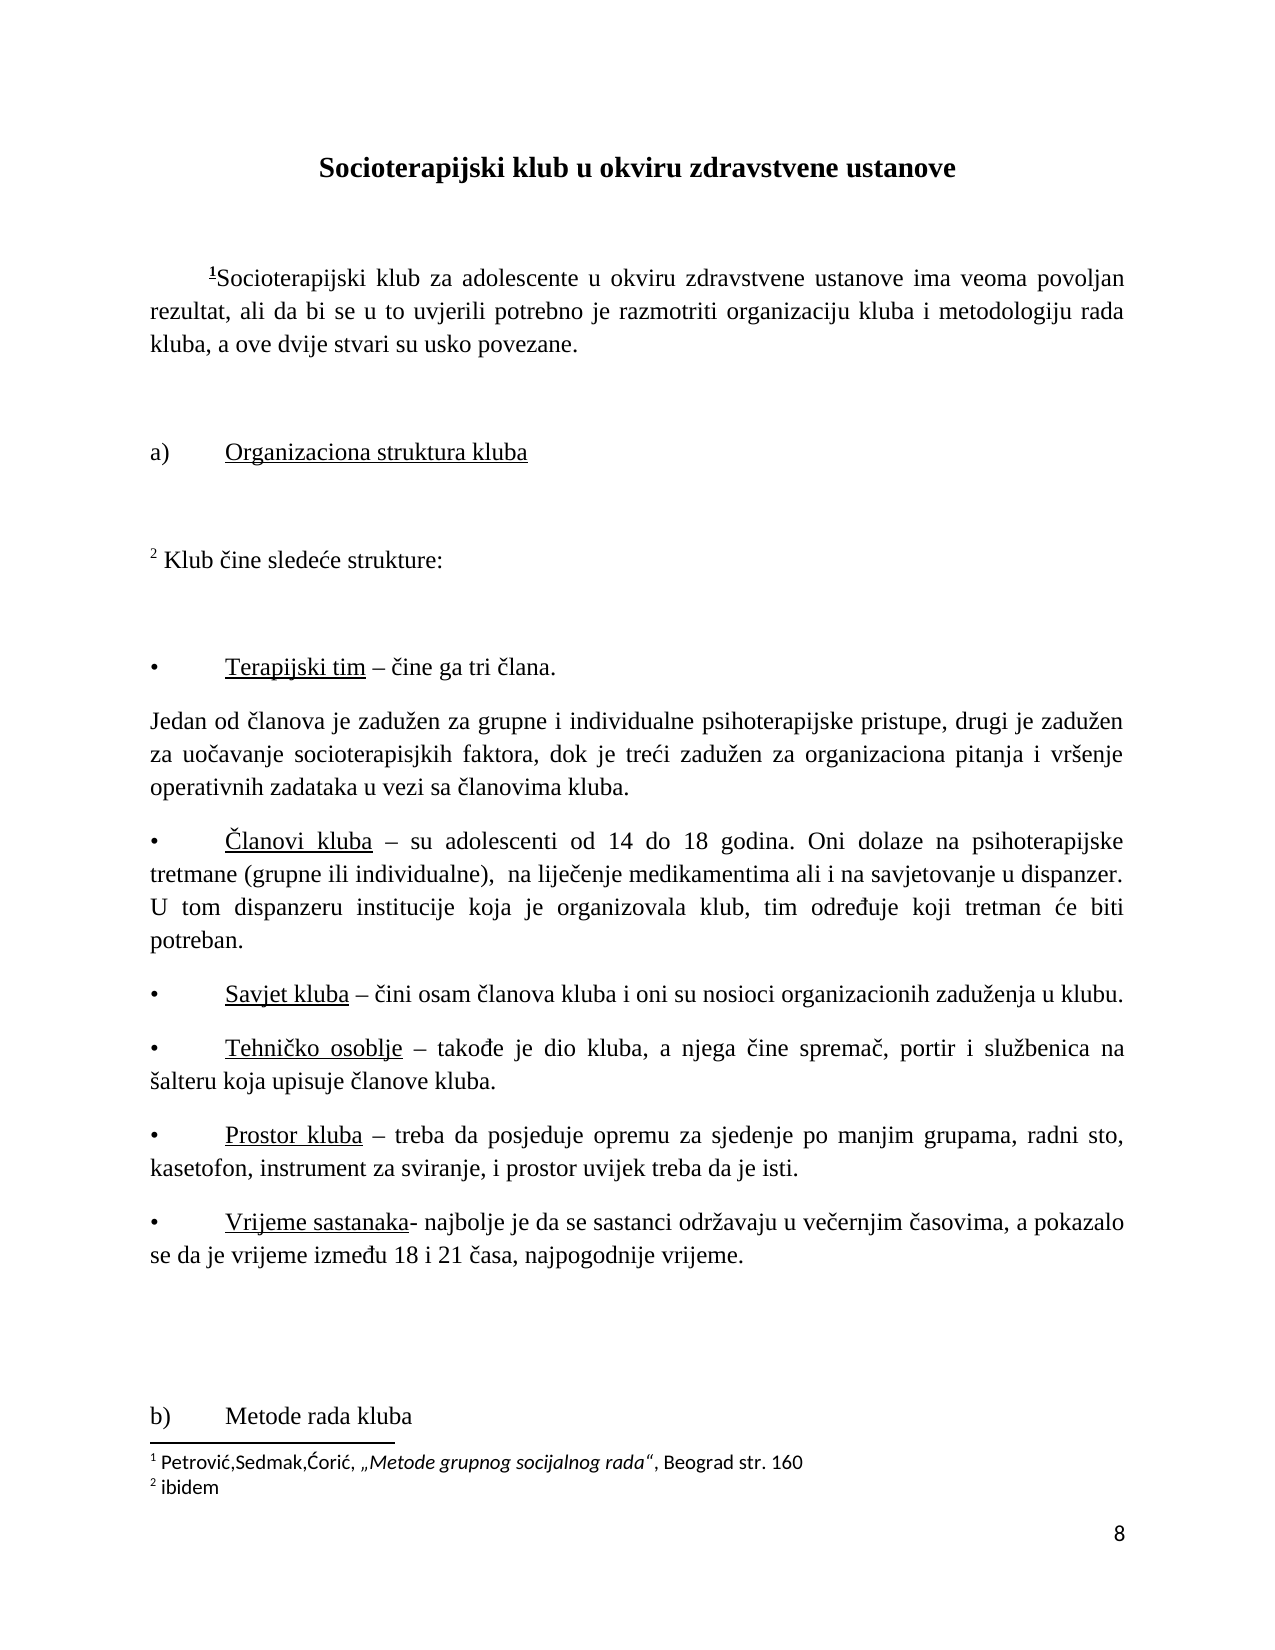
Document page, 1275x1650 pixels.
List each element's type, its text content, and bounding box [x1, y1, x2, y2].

text Socioterapijski klub u okviru zdravstvene ustanove [150, 150, 1125, 183]
text Socioterapijski klub za adolescente u okviru zdravstvene ustanove ima veoma povoljan rezultat, ali da bi se u to uvjerili potrebno je razmotriti organizaciju kluba i metodologiju rada kluba, a ove dvije stvari su usko povezane. [150, 263, 1125, 358]
text • Prostor kluba – treba da posjeduje opremu za sjedenje po manjim grupama, radni sto, kasetofon, instrument za sviranje, i prostor uvijek treba da je isti. [150, 1120, 1125, 1182]
text • Tehničko osoblje – takođe je dio kluba, a njega čine spremač, portir i službenica na šalteru koja upisuje članove kluba. [150, 1033, 1125, 1095]
text b) Metode rada kluba [150, 1401, 1125, 1430]
text a) Organizaciona struktura kluba [150, 437, 1125, 466]
text • Savjet kluba – čini osam članova kluba i oni su nosioci organizacionih zaduženja u klubu. [150, 979, 1125, 1008]
text • Članovi kluba – su adolescenti od 14 do 18 godina. Oni dolaze na psihoterapijske tretmane (grupne ili individualne), na liječenje medikamentima ali i na savjetovanje u dispanzer. U tom dispanzeru institucije koja je organizovala klub, tim određuje koji tretman će biti potreban. [150, 826, 1125, 954]
text • Vrijeme sastanaka- najbolje je da se sastanci održavaju u večernjim časovima, a pokazalo se da je vrijeme između 18 i 21 časa, najpogodnije vrijeme. [150, 1207, 1125, 1268]
text • Terapijski tim – čine ga tri člana. [150, 652, 1125, 681]
text Jedan od članova je zadužen za grupne i individualne psihoterapijske pristupe, drugi je zadužen za uočavanje socioterapisjkih faktora, dok je treći zadužen za organizaciona pitanja i vršenje operativnih zadataka u vezi sa članovima kluba. [150, 706, 1125, 801]
text Klub čine sledeće strukture: [150, 545, 1125, 573]
